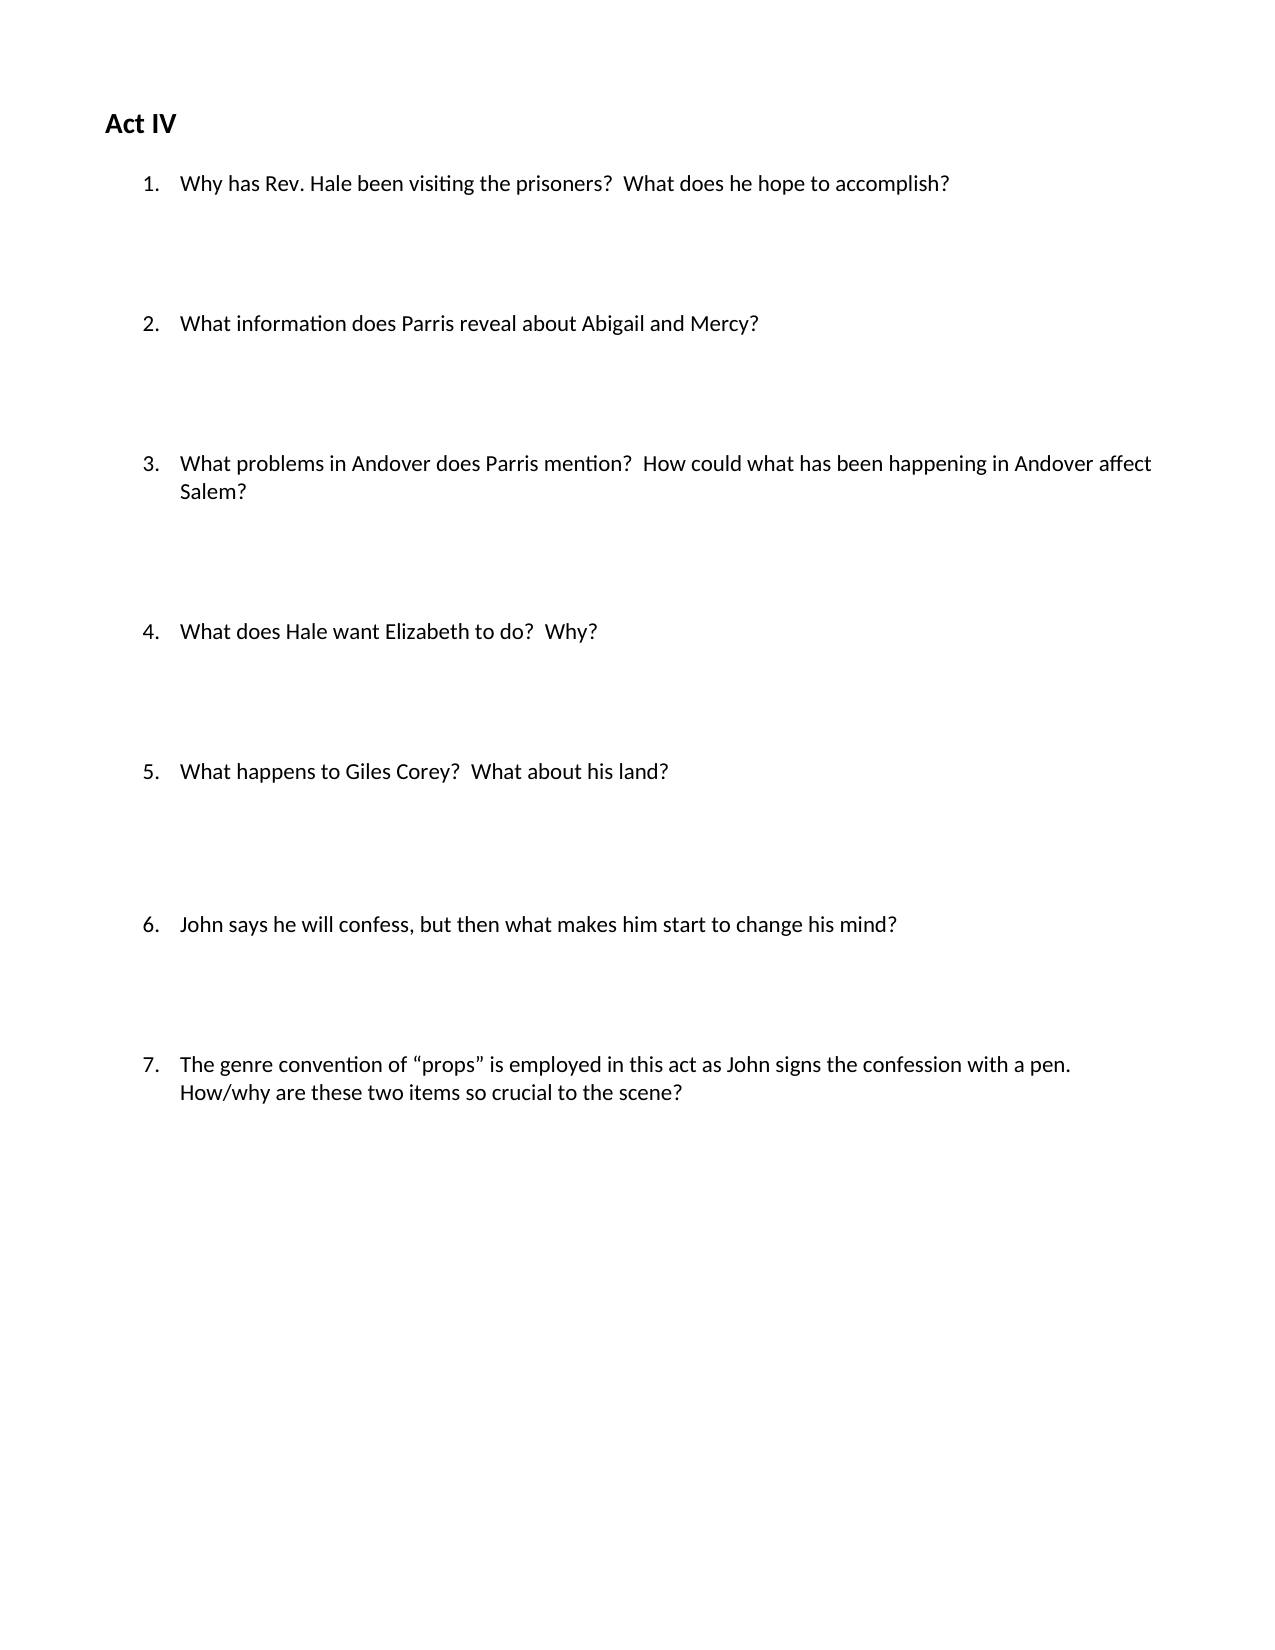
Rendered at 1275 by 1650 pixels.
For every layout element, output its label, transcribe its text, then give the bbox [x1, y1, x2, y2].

list What information does Parris reveal about Abigail and Mercy? [142, 309, 1170, 337]
text Act IV [105, 105, 1170, 141]
list John says he will confess, but then what makes him start to change his mind? [142, 910, 1170, 938]
list What happens to Giles Corey? What about his land? [142, 757, 1170, 785]
list Why has Rev. Hale been visiting the prisoners? What does he hope to accomplish? [142, 169, 1170, 197]
list What problems in Andover does Parris mention? How could what has been happening in Andover affect Salem? [142, 449, 1170, 505]
list The genre convention of “props” is employed in this act as John signs the confession with a pen. How/why are these two items so crucial to the scene? [142, 1050, 1170, 1106]
list What does Hale want Elizabeth to do? Why? [142, 617, 1170, 645]
